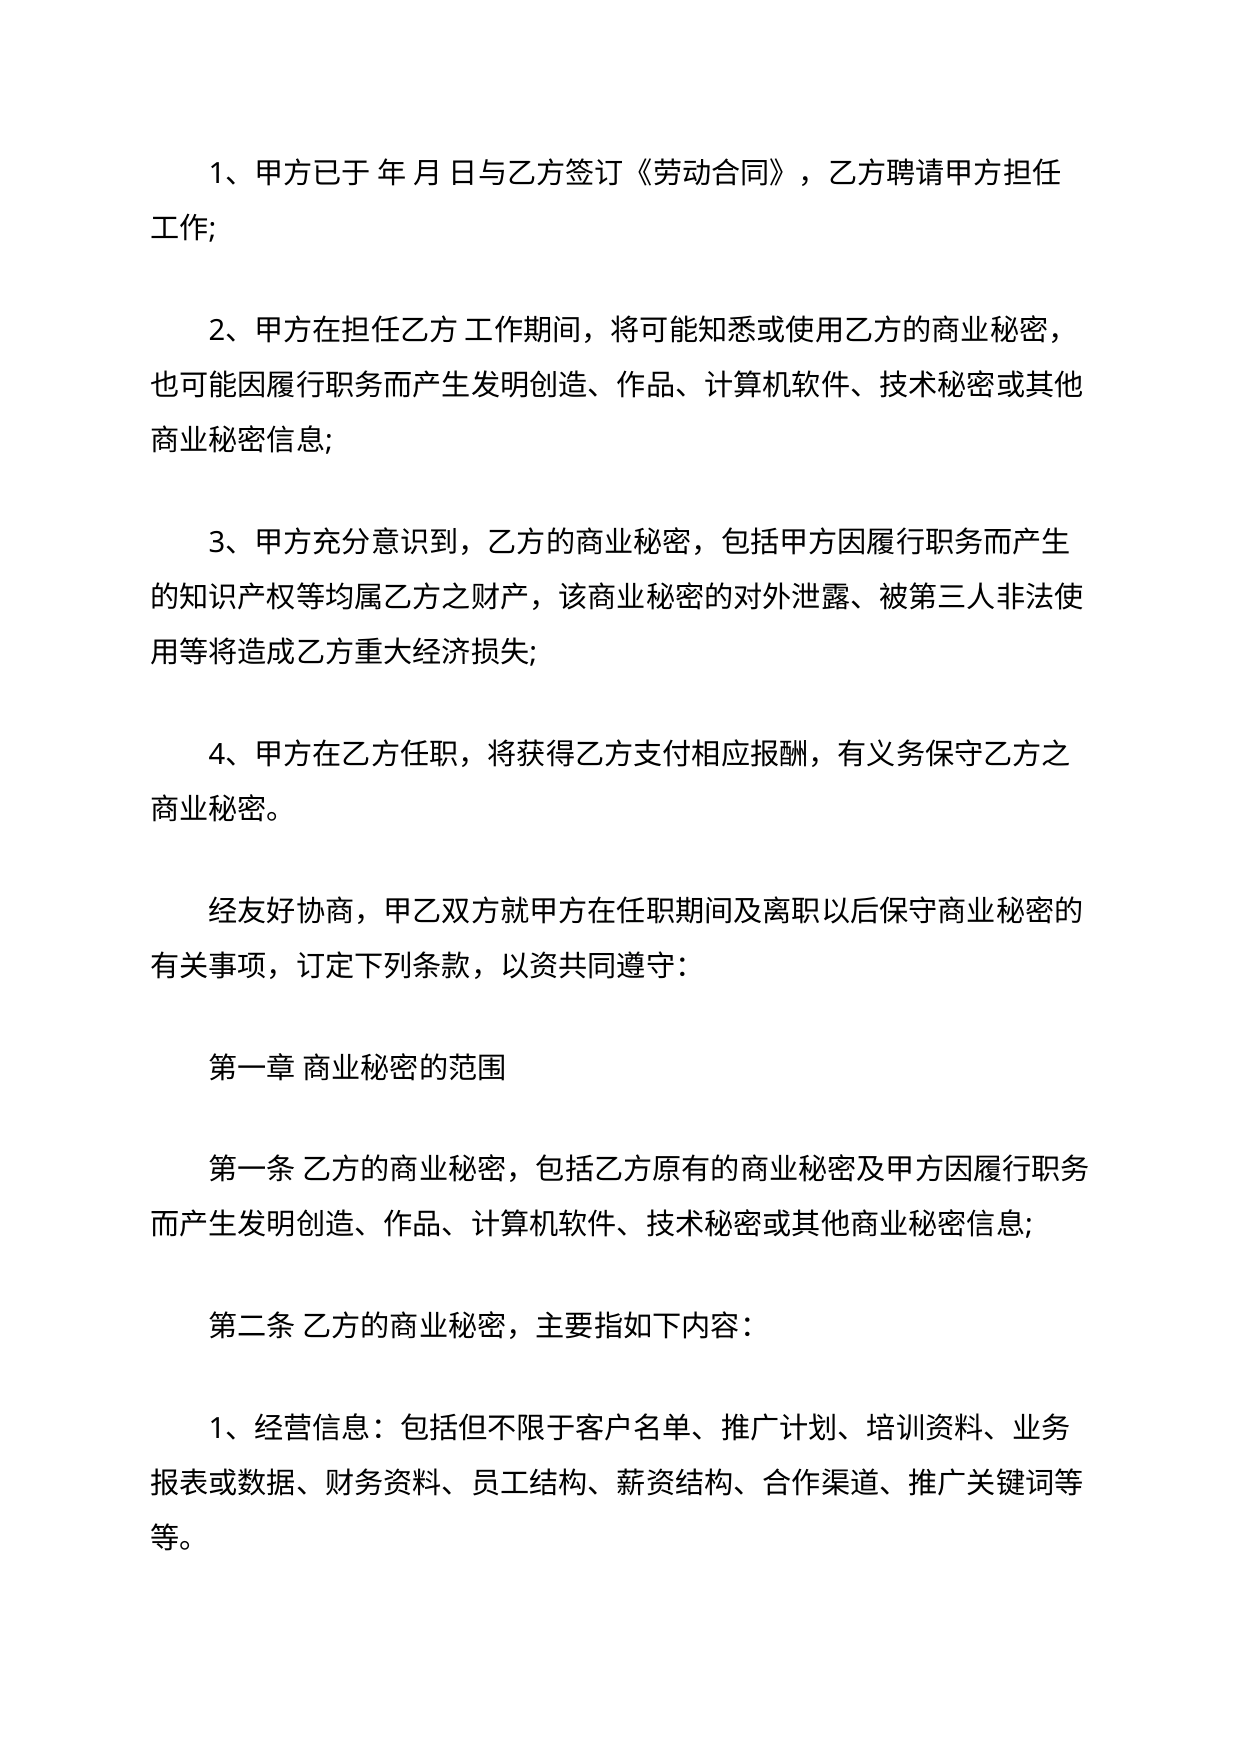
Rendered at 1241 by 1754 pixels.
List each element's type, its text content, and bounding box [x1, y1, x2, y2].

text 经友好协商，甲乙双方就甲方在任职期间及离职以后保守商业秘密的有关事项，订定下列条款，以资共同遵守： [150, 887, 1090, 985]
text 第一条 乙方的商业秘密，包括乙方原有的商业秘密及甲方因履行职务而产生发明创造、作品、计算机软件、技术秘密或其他商业秘密信息; [150, 1146, 1090, 1243]
text 3、甲方充分意识到，乙方的商业秘密，包括甲方因履行职务而产生的知识产权等均属乙方之财产，该商业秘密的对外泄露、被第三人非法使用等将造成乙方重大经济损失; [150, 519, 1090, 671]
text 第二条 乙方的商业秘密，主要指如下内容： [150, 1303, 1090, 1345]
text 4、甲方在乙方任职，将获得乙方支付相应报酬，有义务保守乙方之商业秘密。 [150, 731, 1090, 828]
text 1、甲方已于 年 月 日与乙方签订《劳动合同》，乙方聘请甲方担任 工作; [150, 150, 1090, 247]
text 第一章 商业秘密的范围 [150, 1044, 1090, 1086]
text 1、经营信息：包括但不限于客户名单、推广计划、培训资料、业务报表或数据、财务资料、员工结构、薪资结构、合作渠道、推广关键词等等。 [150, 1404, 1090, 1557]
text 2、甲方在担任乙方 工作期间，将可能知悉或使用乙方的商业秘密，也可能因履行职务而产生发明创造、作品、计算机软件、技术秘密或其他商业秘密信息; [150, 307, 1090, 459]
